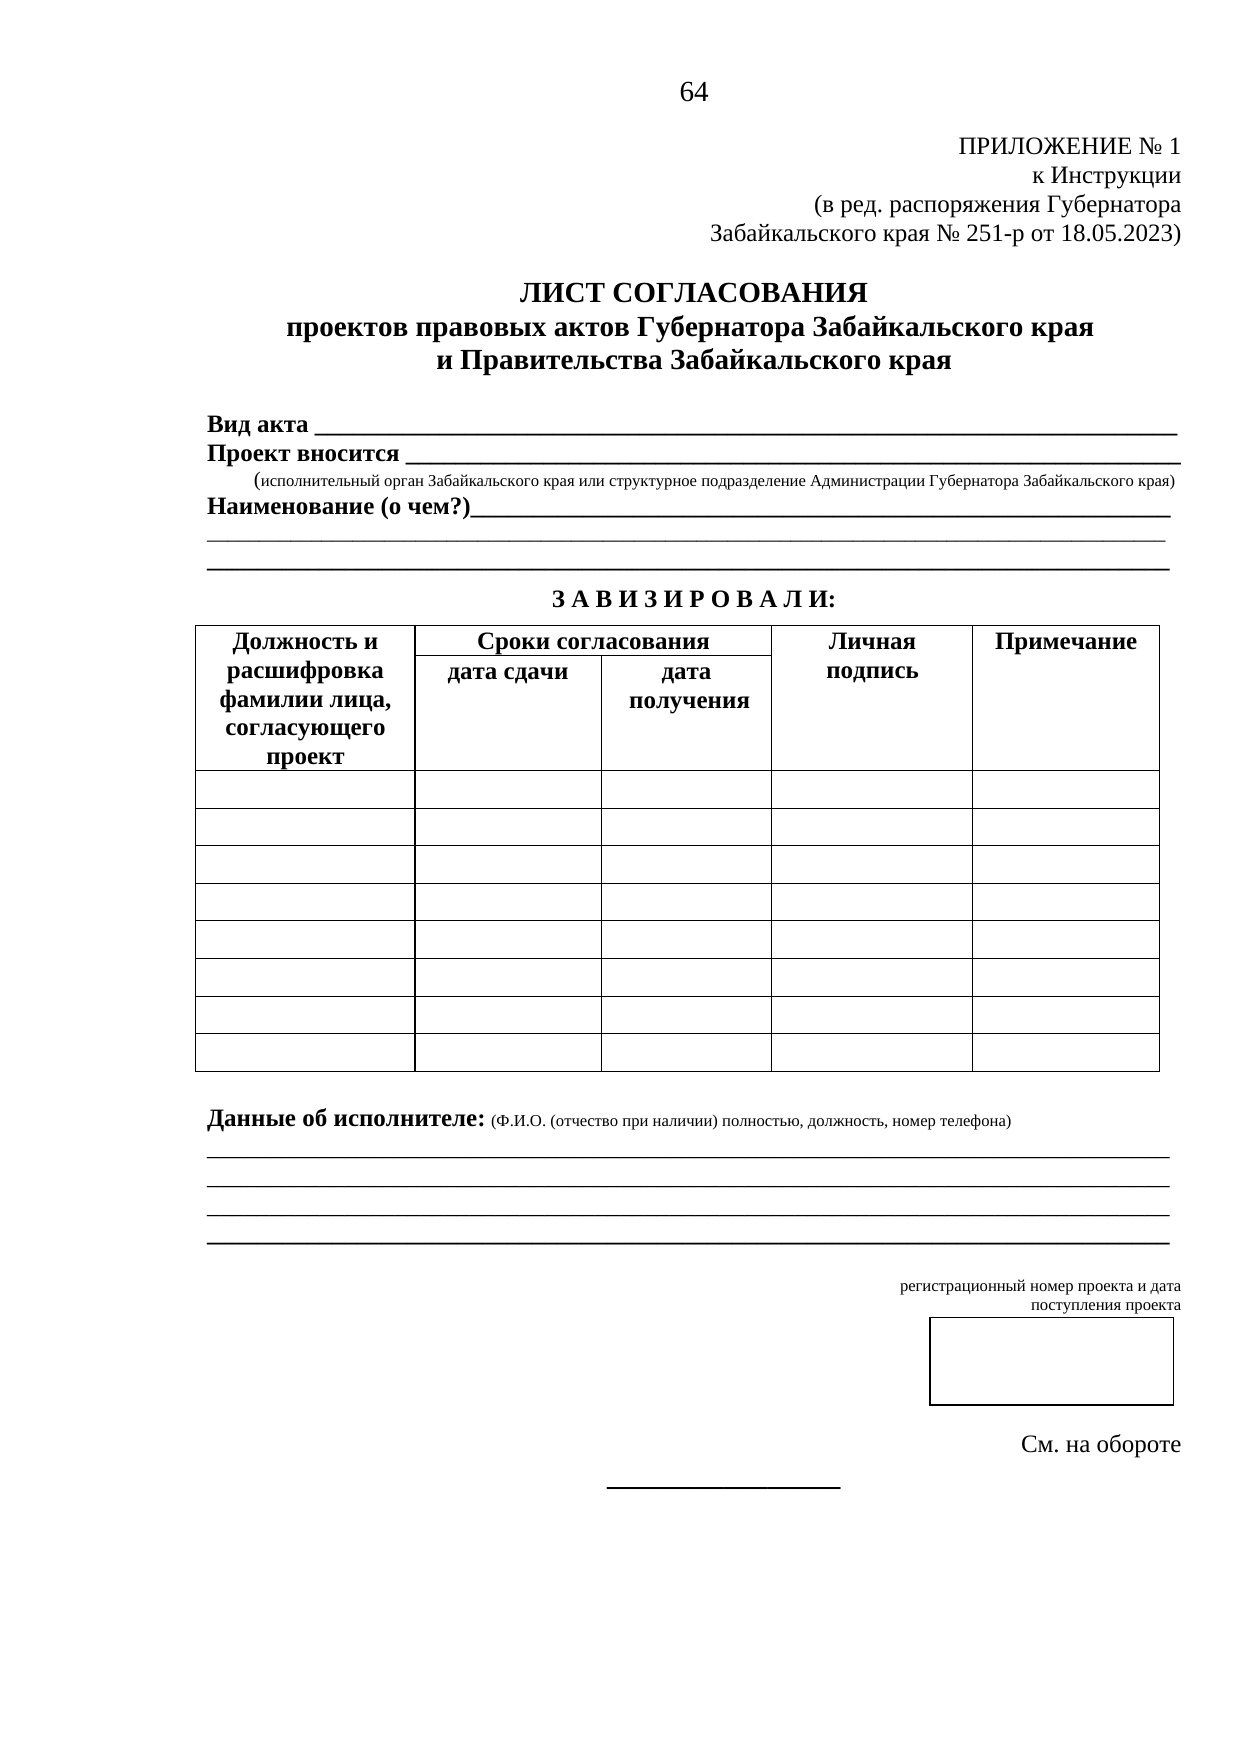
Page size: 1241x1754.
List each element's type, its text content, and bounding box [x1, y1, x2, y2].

table_cell [973, 959, 1159, 996]
table_cell [416, 997, 601, 1033]
table_cell [416, 884, 601, 920]
table_header Должность и расшифровка фамилии лица, согласующего проект [196, 626, 414, 770]
table_header Личная подпись [772, 626, 972, 770]
text регистрационный номер проекта и дата [207, 1276, 1181, 1295]
title ПРИЛОЖЕНИЕ № 1 [207, 131, 1181, 160]
table_cell [416, 921, 601, 958]
table_cell [973, 809, 1159, 845]
table_cell [973, 921, 1159, 958]
title ЛИСТ СОГЛАСОВАНИЯ [207, 275, 1181, 309]
text проектов правовых актов Губернатора Забайкальского края и Правительства Забайкальского края [207, 309, 1181, 376]
table_cell [602, 1034, 771, 1071]
table_cell [973, 997, 1159, 1033]
text поступления проекта [207, 1295, 1181, 1314]
table_cell [602, 959, 771, 996]
table_cell [772, 997, 972, 1033]
table_cell [416, 959, 601, 996]
title к Инструкции [207, 160, 1181, 189]
table_cell [973, 1034, 1159, 1071]
table_cell [772, 959, 972, 996]
table_cell [416, 1034, 601, 1071]
text _____________________________________________________________________________ [207, 1218, 1181, 1247]
table_cell [196, 1034, 414, 1071]
table_cell [196, 959, 414, 996]
text Данные об исполнителе: (Ф.И.О. (отчество при наличии) полностью, должность, номер телефона) [207, 1103, 1181, 1132]
text Наименование (о чем?)________________________________________________________ [207, 491, 1181, 520]
table_cell [602, 846, 771, 883]
table_cell [416, 809, 601, 845]
table_cell [973, 884, 1159, 920]
table_cell [973, 771, 1159, 808]
table_cell дата сдачи [416, 656, 601, 770]
text (исполнительный орган Забайкальского края или структурное подразделение Администрации Губернатора Забайкальского края) [207, 467, 1181, 491]
table_cell [772, 1034, 972, 1071]
table_cell [416, 846, 601, 883]
text ____________________________________________________________________________________________ [207, 520, 1181, 544]
table_cell [196, 884, 414, 920]
table_cell [196, 846, 414, 883]
text _____________________________________________________________________________ [207, 544, 1181, 572]
title ________________ [207, 1458, 1181, 1492]
table_cell [416, 771, 601, 808]
table_cell [973, 846, 1159, 883]
table_cell [196, 809, 414, 845]
table_cell [602, 997, 771, 1033]
text _____________________________________________________________________________ [207, 1190, 1181, 1218]
title Забайкальского края № 251-р от 18.05.2023) [207, 218, 1181, 246]
text Проект вносится ______________________________________________________________ [207, 438, 1181, 467]
table_header Сроки согласования [416, 626, 771, 655]
table_cell [772, 921, 972, 958]
table_cell [602, 809, 771, 845]
table_header Примечание [973, 626, 1159, 770]
text __________________________________________________________________________________________________________________________________________________________ [207, 1132, 1181, 1190]
title (в ред. распоряжения Губернатора [207, 189, 1181, 218]
table_cell [196, 997, 414, 1033]
table_cell [602, 884, 771, 920]
table_cell [196, 771, 414, 808]
table_cell [196, 921, 414, 958]
table_cell [772, 809, 972, 845]
table_cell [602, 921, 771, 958]
table_cell [772, 846, 972, 883]
text См. на обороте [207, 1429, 1181, 1458]
table_cell [772, 884, 972, 920]
text Вид акта _____________________________________________________________________ [207, 409, 1181, 438]
text З А В И З И Р О В А Л И: [207, 584, 1181, 613]
table_cell [772, 771, 972, 808]
table_cell дата получения [602, 656, 771, 770]
table_cell [602, 771, 771, 808]
